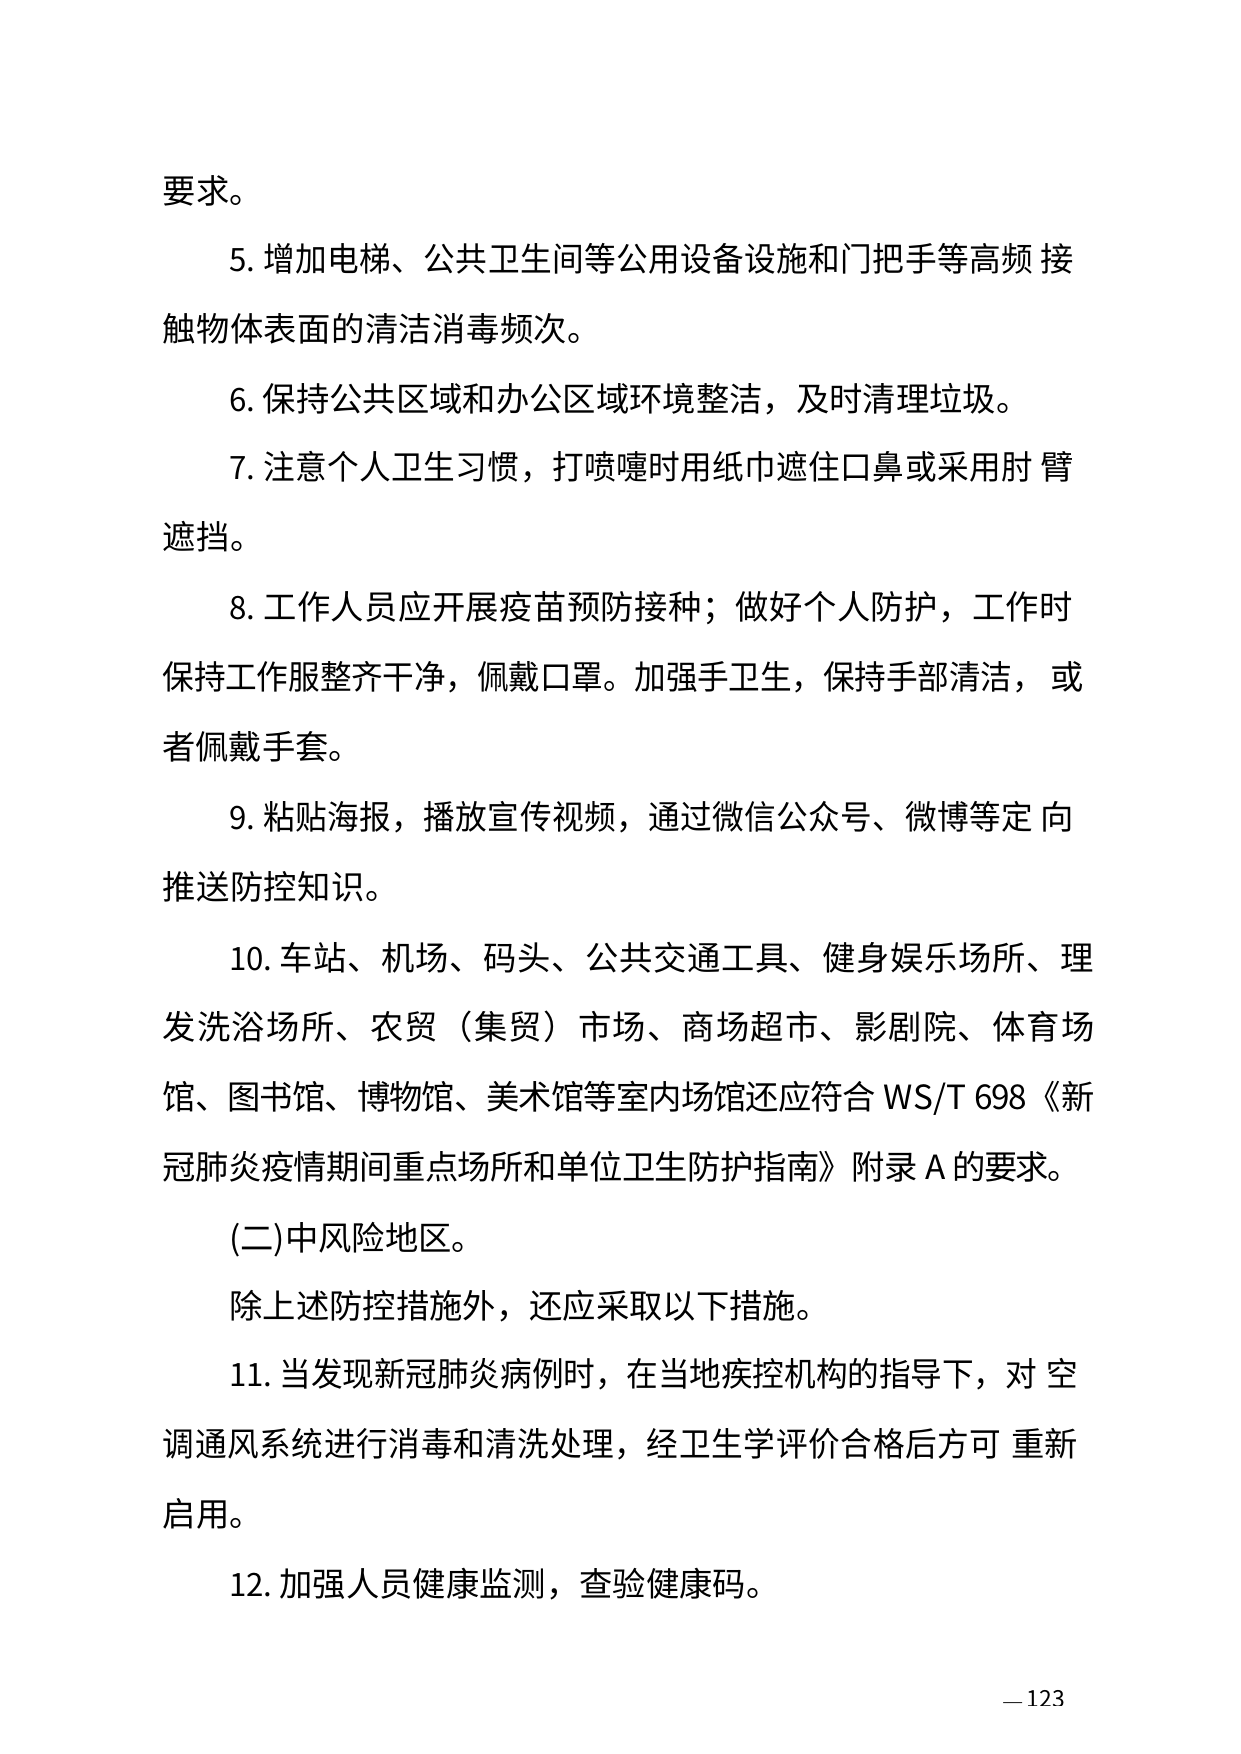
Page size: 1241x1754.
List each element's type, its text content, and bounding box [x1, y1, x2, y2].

list 加强人员健康监测，查验健康码。 [229, 1558, 1107, 1606]
list 注意个人卫生习惯，打喷嚏时用纸巾遮住口鼻或采用肘 臂遮挡。 [162, 441, 1078, 559]
text (二)中风险地区。 [229, 1211, 1107, 1260]
list 保持公共区域和办公区域环境整洁，及时清理垃圾。 [229, 373, 1107, 421]
text 要求。 [162, 165, 1107, 213]
text 除上述防控措施外，还应采取以下措施。 [229, 1279, 1107, 1328]
list 粘贴海报，播放宣传视频，通过微信公众号、微博等定 向推送防控知识。 [162, 791, 1078, 909]
list 增加电梯、公共卫生间等公用设备设施和门把手等高频 接触物体表面的清洁消毒频次。 [162, 233, 1078, 351]
list 当发现新冠肺炎病例时，在当地疾控机构的指导下，对 空调通风系统进行消毒和清洗处理，经卫生学评价合格后方可 重新启用。 [162, 1347, 1078, 1536]
list 车站、机场、码头、公共交通工具、健身娱乐场所、理发洗浴场所、农贸（集贸）市场、商场超市、影剧院、体育场馆、图书馆、博物馆、美术馆等室内场馆还应符合 WS/T 698《新冠肺炎疫情期间重点场所和单位卫生防护指南》附录 A 的要求。 [162, 931, 1094, 1189]
list 工作人员应开展疫苗预防接种；做好个人防护，工作时保持工作服整齐干净，佩戴口罩。加强手卫生，保持手部清洁， 或者佩戴手套。 [162, 581, 1094, 769]
